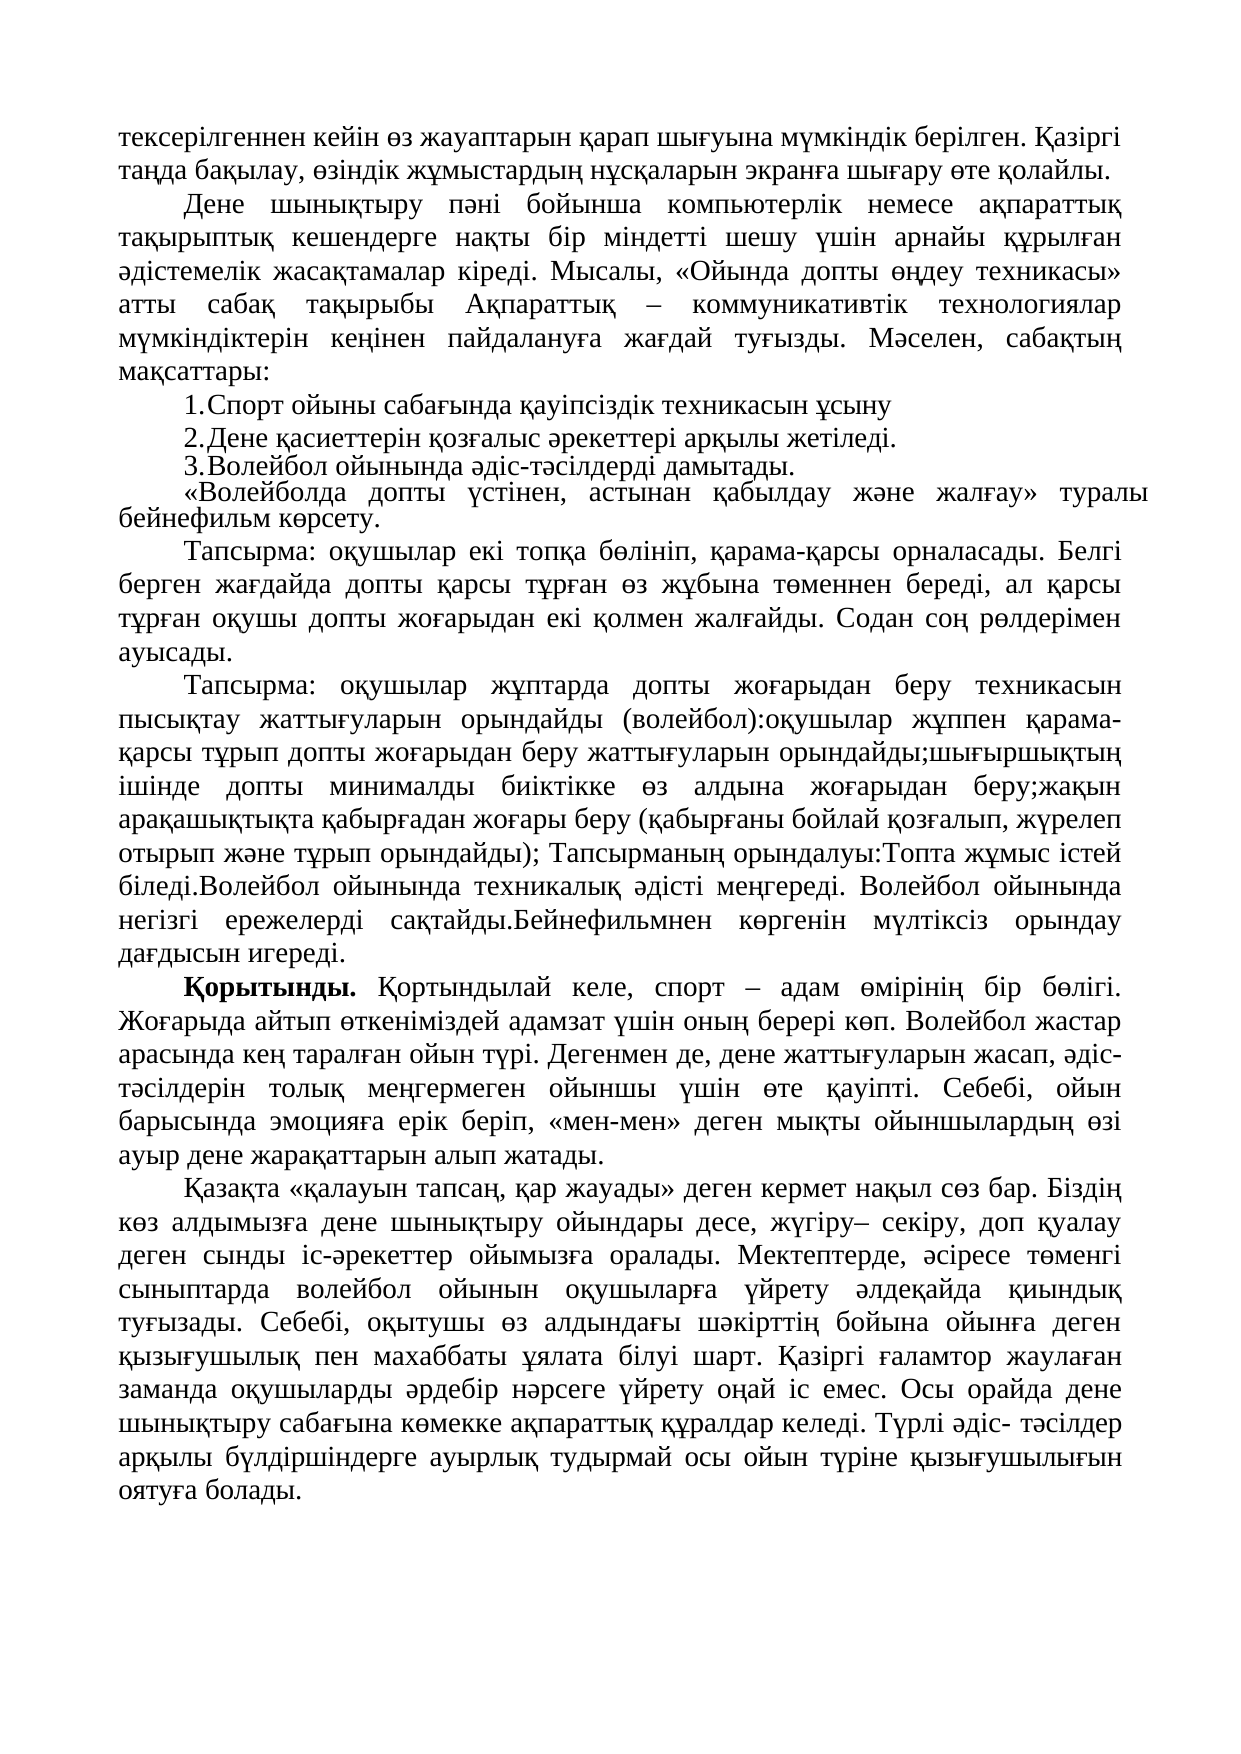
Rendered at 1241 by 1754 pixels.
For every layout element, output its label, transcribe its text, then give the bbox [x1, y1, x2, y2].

list Дене қасиеттерін қозғалыс әрекеттері арқылы жетіледі. [118, 421, 1148, 454]
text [118, 119, 1122, 186]
text Қазақта «қалауын тапсаң, қар жауады» деген кермет нақыл сөз бар. Біздің көз алдымызға дене шынықтыру ойындары десе, жүгіру– секіру, доп қуалау деген сынды іс-әрекеттер ойымызға оралады. Мектептерде, әсіресе төменгі сыныптарда волейбол ойынын оқушыларға үйрету әлдеқайда қиындық туғызады. Себебі, оқытушы өз алдындағы шәкірттің бойына ойынға деген қызығушылық пен махаббаты ұялата білуі шарт. Қазіргі ғаламтор жаулаған заманда оқушыларды әрдебір нәрсеге үйрету оңай іс емес. Осы орайда дене шынықтыру сабағына көмекке ақпараттық құралдар келеді. Түрлі әдіс- тәсілдер арқылы бүлдіршіндерге ауырлық тудырмай осы ойын түріне қызығушылығын оятуға болады. [118, 1170, 1122, 1506]
text Тапсырма: оқушылар жұптарда допты жоғарыдан беру техникасын пысықтау жаттығуларын орындайды (волейбол):оқушылар жұппен қарама-қарсы тұрып допты жоғарыдан беру жаттығуларын орындайды;шығыршықтың ішінде допты минималды биіктікке өз алдына жоғарыдан беру;жақын арақашықтықта қабырғадан жоғары беру (қабырғаны бойлай қозғалып, жүрелеп отырып және тұрып орындайды); Тапсырманың орындалуы:Топта жұмыс істей біледі.Волейбол ойынында техникалық әдісті меңгереді. Волейбол ойынында негізгі ережелерді сақтайды.Бейнефильмнен көргенін мүлтіксіз орындау дағдысын игереді. [118, 667, 1122, 969]
text Тапсырма: оқушылар екі топқа бөлініп, қарама-қарсы орналасады. Белгі берген жағдайда допты қарсы тұрған өз жұбына төменнен береді, ал қарсы тұрған оқушы допты жоғарыдан екі қолмен жалғайды. Содан соң рөлдерімен ауысады. [118, 533, 1122, 667]
text Қорытынды. Қортындылай келе, спорт – адам өмірінің бір бөлігі. Жоғарыда айтып өткеніміздей адамзат үшін оның берері көп. Волейбол жастар арасында кең таралған ойын түрі. Дегенмен де, дене жаттығуларын жасап, әдіс-тәсілдерін толық меңгермеген ойыншы үшін өте қауіпті. Себебі, ойын барысында эмоцияға ерік беріп, «мен-мен» деген мықты ойыншылардың өзі ауыр дене жарақаттарын алып жатады. [118, 969, 1122, 1170]
text «Волейболда допты үстінен, астынан қабылдау және жалғау» туралы бейнефильм көрсету. [118, 480, 1148, 533]
list Спорт ойыны сабағында қауіпсіздік техникасын ұсыну [118, 387, 1148, 421]
text Дене шынықтыру пәні бойынша компьютерлік немесе ақпараттық тақырыптық кешендерге нақты бір міндетті шешу үшін арнайы құрылған әдістемелік жасақтамалар кіреді. Мысалы, «Ойында допты өңдеу техникасы» атты сабақ тақырыбы Ақпараттық – коммуникативтік технологиялар мүмкіндіктерін кеңінен пайдалануға жағдай туғызды. Мәселен, сабақтың мақсаттары: [118, 186, 1122, 387]
list Волейбол ойынында әдіс-тәсілдерді дамытады. [118, 454, 1148, 480]
